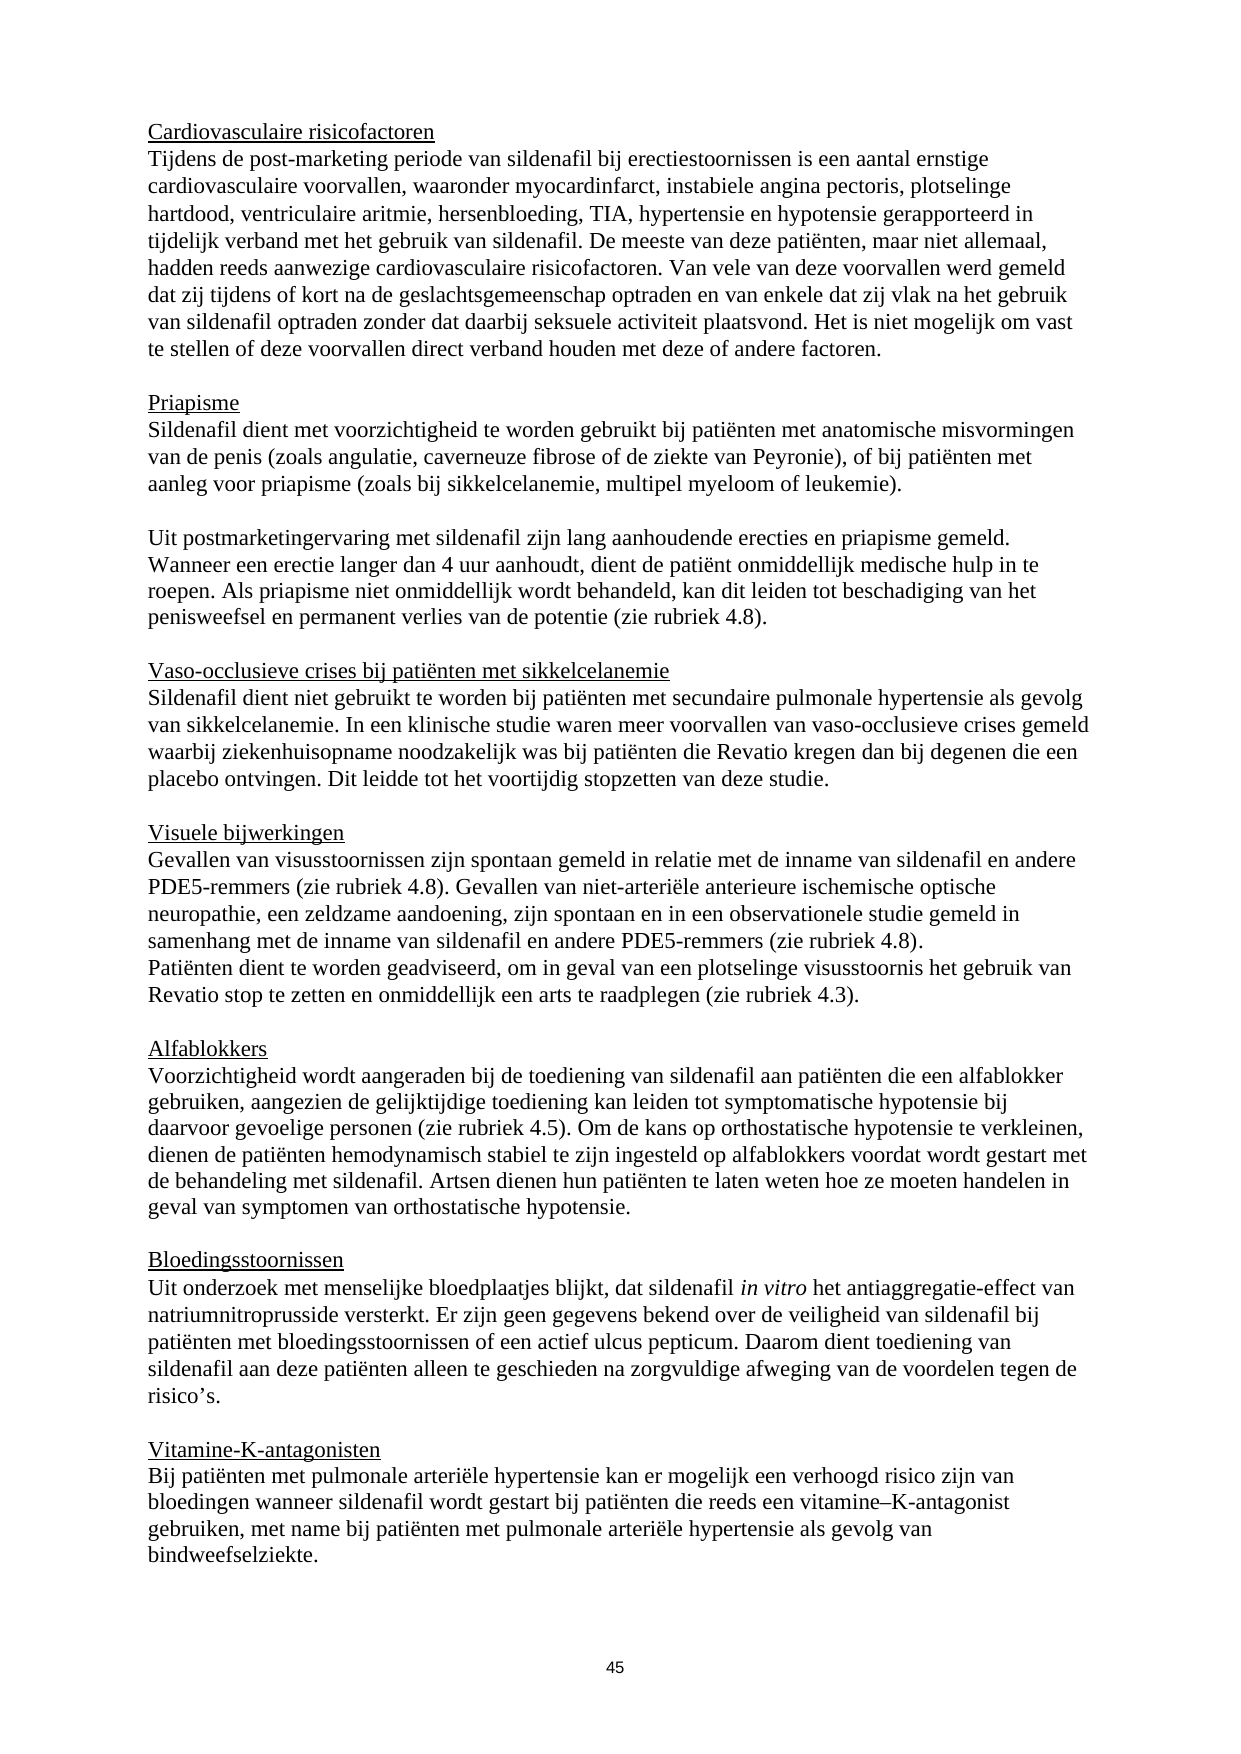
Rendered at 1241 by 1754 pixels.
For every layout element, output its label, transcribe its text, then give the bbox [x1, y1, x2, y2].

text Alfablokkers [148, 1035, 1093, 1062]
text Bloedingsstoornissen [148, 1246, 1093, 1273]
text Cardiovasculaire risicofactoren [148, 118, 1093, 145]
text Uit postmarketingervaring met sildenafil zijn lang aanhoudende erecties en priapisme gemeld. Wanneer een erectie langer dan 4 uur aanhoudt, dient de patiënt onmiddellijk medische hulp in te roepen. Als priapisme niet onmiddellijk wordt behandeld, kan dit leiden tot beschadiging van het penisweefsel en permanent verlies van de potentie (zie rubriek 4.8). [148, 524, 1093, 630]
text Sildenafil dient niet gebruikt te worden bij patiënten met secundaire pulmonale hypertensie als gevolg van sikkelcelanemie. In een klinische studie waren meer voorvallen van vaso-occlusieve crises gemeld waarbij ziekenhuisopname noodzakelijk was bij patiënten die Revatio kregen dan bij degenen die een placebo ontvingen. Dit leidde tot het voortijdig stopzetten van deze studie. [148, 683, 1093, 792]
text Bij patiënten met pulmonale arteriële hypertensie kan er mogelijk een verhoogd risico zijn van bloedingen wanneer sildenafil wordt gestart bij patiënten die reeds een vitamine–K-antagonist gebruiken, met name bij patiënten met pulmonale arteriële hypertensie als gevolg van bindweefselziekte. [148, 1462, 1093, 1567]
text Uit onderzoek met menselijke bloedplaatjes blijkt, dat sildenafil in vitro het antiaggregatie-effect van natriumnitroprusside versterkt. Er zijn geen gegevens bekend over de veiligheid van sildenafil bij patiënten met bloedingsstoornissen of een actief ulcus pepticum. Daarom dient toediening van sildenafil aan deze patiënten alleen te geschieden na zorgvuldige afweging van de voordelen tegen de risico’s. [148, 1273, 1093, 1409]
text Patiënten dient te worden geadviseerd, om in geval van een plotselinge visusstoornis het gebruik van Revatio stop te zetten en onmiddellijk een arts te raadplegen (zie rubriek 4.3). [148, 954, 1093, 1008]
text Voorzichtigheid wordt aangeraden bij de toediening van sildenafil aan patiënten die een alfablokker gebruiken, aangezien de gelijktijdige toediening kan leiden tot symptomatische hypotensie bij daarvoor gevoelige personen (zie rubriek 4.5). Om de kans op orthostatische hypotensie te verkleinen, dienen de patiënten hemodynamisch stabiel te zijn ingesteld op alfablokkers voordat wordt gestart met de behandeling met sildenafil. Artsen dienen hun patiënten te laten weten hoe ze moeten handelen in geval van symptomen van orthostatische hypotensie. [148, 1062, 1093, 1220]
text Priapisme [148, 389, 1093, 416]
text Visuele bijwerkingen [148, 819, 1093, 846]
text Sildenafil dient met voorzichtigheid te worden gebruikt bij patiënten met anatomische misvormingen van de penis (zoals angulatie, caverneuze fibrose of de ziekte van Peyronie), of bij patiënten met aanleg voor priapisme (zoals bij sikkelcelanemie, multipel myeloom of leukemie). [148, 416, 1093, 497]
text Tijdens de post-marketing periode van sildenafil bij erectiestoornissen is een aantal ernstige cardiovasculaire voorvallen, waaronder myocardinfarct, instabiele angina pectoris, plotselinge hartdood, ventriculaire aritmie, hersenbloeding, TIA, hypertensie en hypotensie gerapporteerd in tijdelijk verband met het gebruik van sildenafil. De meeste van deze patiënten, maar niet allemaal, hadden reeds aanwezige cardiovasculaire risicofactoren. Van vele van deze voorvallen werd gemeld dat zij tijdens of kort na de geslachtsgemeenschap optraden en van enkele dat zij vlak na het gebruik van sildenafil optraden zonder dat daarbij seksuele activiteit plaatsvond. Het is niet mogelijk om vast te stellen of deze voorvallen direct verband houden met deze of andere factoren. [148, 145, 1093, 362]
text Vaso-occlusieve crises bij patiënten met sikkelcelanemie [148, 657, 1093, 683]
text Vitamine-K-antagonisten [148, 1436, 1093, 1462]
text Gevallen van visusstoornissen zijn spontaan gemeld in relatie met de inname van sildenafil en andere PDE5-remmers (zie rubriek 4.8). Gevallen van niet-arteriële anterieure ischemische optische neuropathie, een zeldzame aandoening, zijn spontaan en in een observationele studie gemeld in samenhang met de inname van sildenafil en andere PDE5-remmers (zie rubriek 4.8). [148, 846, 1093, 954]
